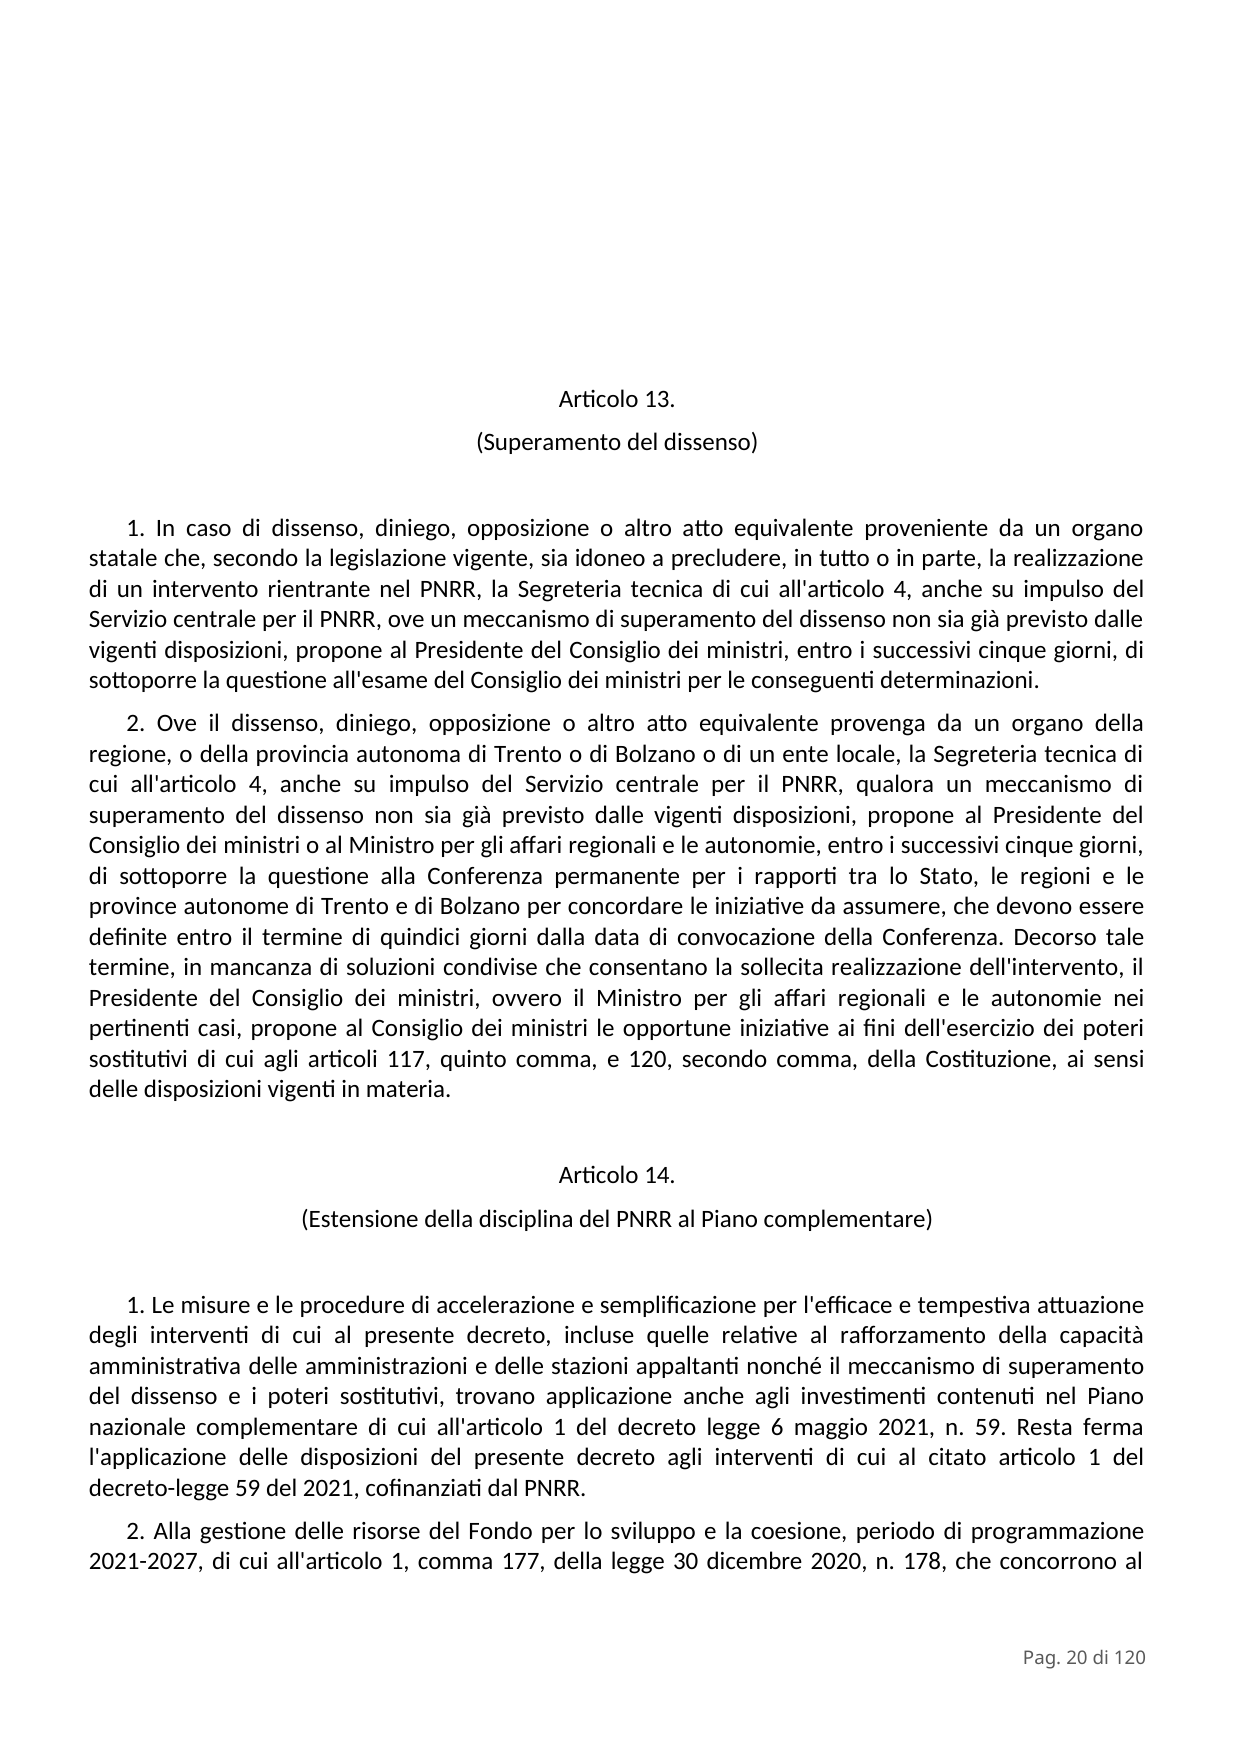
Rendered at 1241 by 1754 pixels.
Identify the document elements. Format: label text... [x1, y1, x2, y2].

text 2. Ove il dissenso, diniego, opposizione o altro atto equivalente provenga da un organo della regione, o della provincia autonoma di Trento o di Bolzano o di un ente locale, la Segreteria tecnica di cui all'articolo 4, anche su impulso del Servizio centrale per il PNRR, qualora un meccanismo di superamento del dissenso non sia già previsto dalle vigenti disposizioni, propone al Presidente del Consiglio dei ministri o al Ministro per gli affari regionali e le autonomie, entro i successivi cinque giorni, di sottoporre la questione alla Conferenza permanente per i rapporti tra lo Stato, le regioni e le province autonome di Trento e di Bolzano per concordare le iniziative da assumere, che devono essere definite entro il termine di quindici giorni dalla data di convocazione della Conferenza. Decorso tale termine, in mancanza di soluzioni condivise che consentano la sollecita realizzazione dell'intervento, il Presidente del Consiglio dei ministri, ovvero il Ministro per gli affari regionali e le autonomie nei pertinenti casi, propone al Consiglio dei ministri le opportune iniziative ai fini dell'esercizio dei poteri sostitutivi di cui agli articoli 117, quinto comma, e 120, secondo comma, della Costituzione, ai sensi delle disposizioni vigenti in materia. [89, 707, 1146, 1104]
text 1. Le misure e le procedure di accelerazione e semplificazione per l'efficace e tempestiva attuazione degli interventi di cui al presente decreto, incluse quelle relative al rafforzamento della capacità amministrativa delle amministrazioni e delle stazioni appaltanti nonché il meccanismo di superamento del dissenso e i poteri sostitutivi, trovano applicazione anche agli investimenti contenuti nel Piano nazionale complementare di cui all'articolo 1 del decreto legge 6 maggio 2021, n. 59. Resta ferma l'applicazione delle disposizioni del presente decreto agli interventi di cui al citato articolo 1 del decreto-legge 59 del 2021, cofinanziati dal PNRR. [89, 1289, 1146, 1502]
text Articolo 13. [89, 383, 1146, 413]
text (Superamento del dissenso) [89, 426, 1146, 456]
text Articolo 14. [89, 1160, 1146, 1190]
text (Estensione della disciplina del PNRR al Piano complementare) [89, 1203, 1146, 1233]
text 1. In caso di dissenso, diniego, opposizione o altro atto equivalente proveniente da un organo statale che, secondo la legislazione vigente, sia idoneo a precludere, in tutto o in parte, la realizzazione di un intervento rientrante nel PNRR, la Segreteria tecnica di cui all'articolo 4, anche su impulso del Servizio centrale per il PNRR, ove un meccanismo di superamento del dissenso non sia già previsto dalle vigenti disposizioni, propone al Presidente del Consiglio dei ministri, entro i successivi cinque giorni, di sottoporre la questione all'esame del Consiglio dei ministri per le conseguenti determinazioni. [89, 512, 1146, 695]
